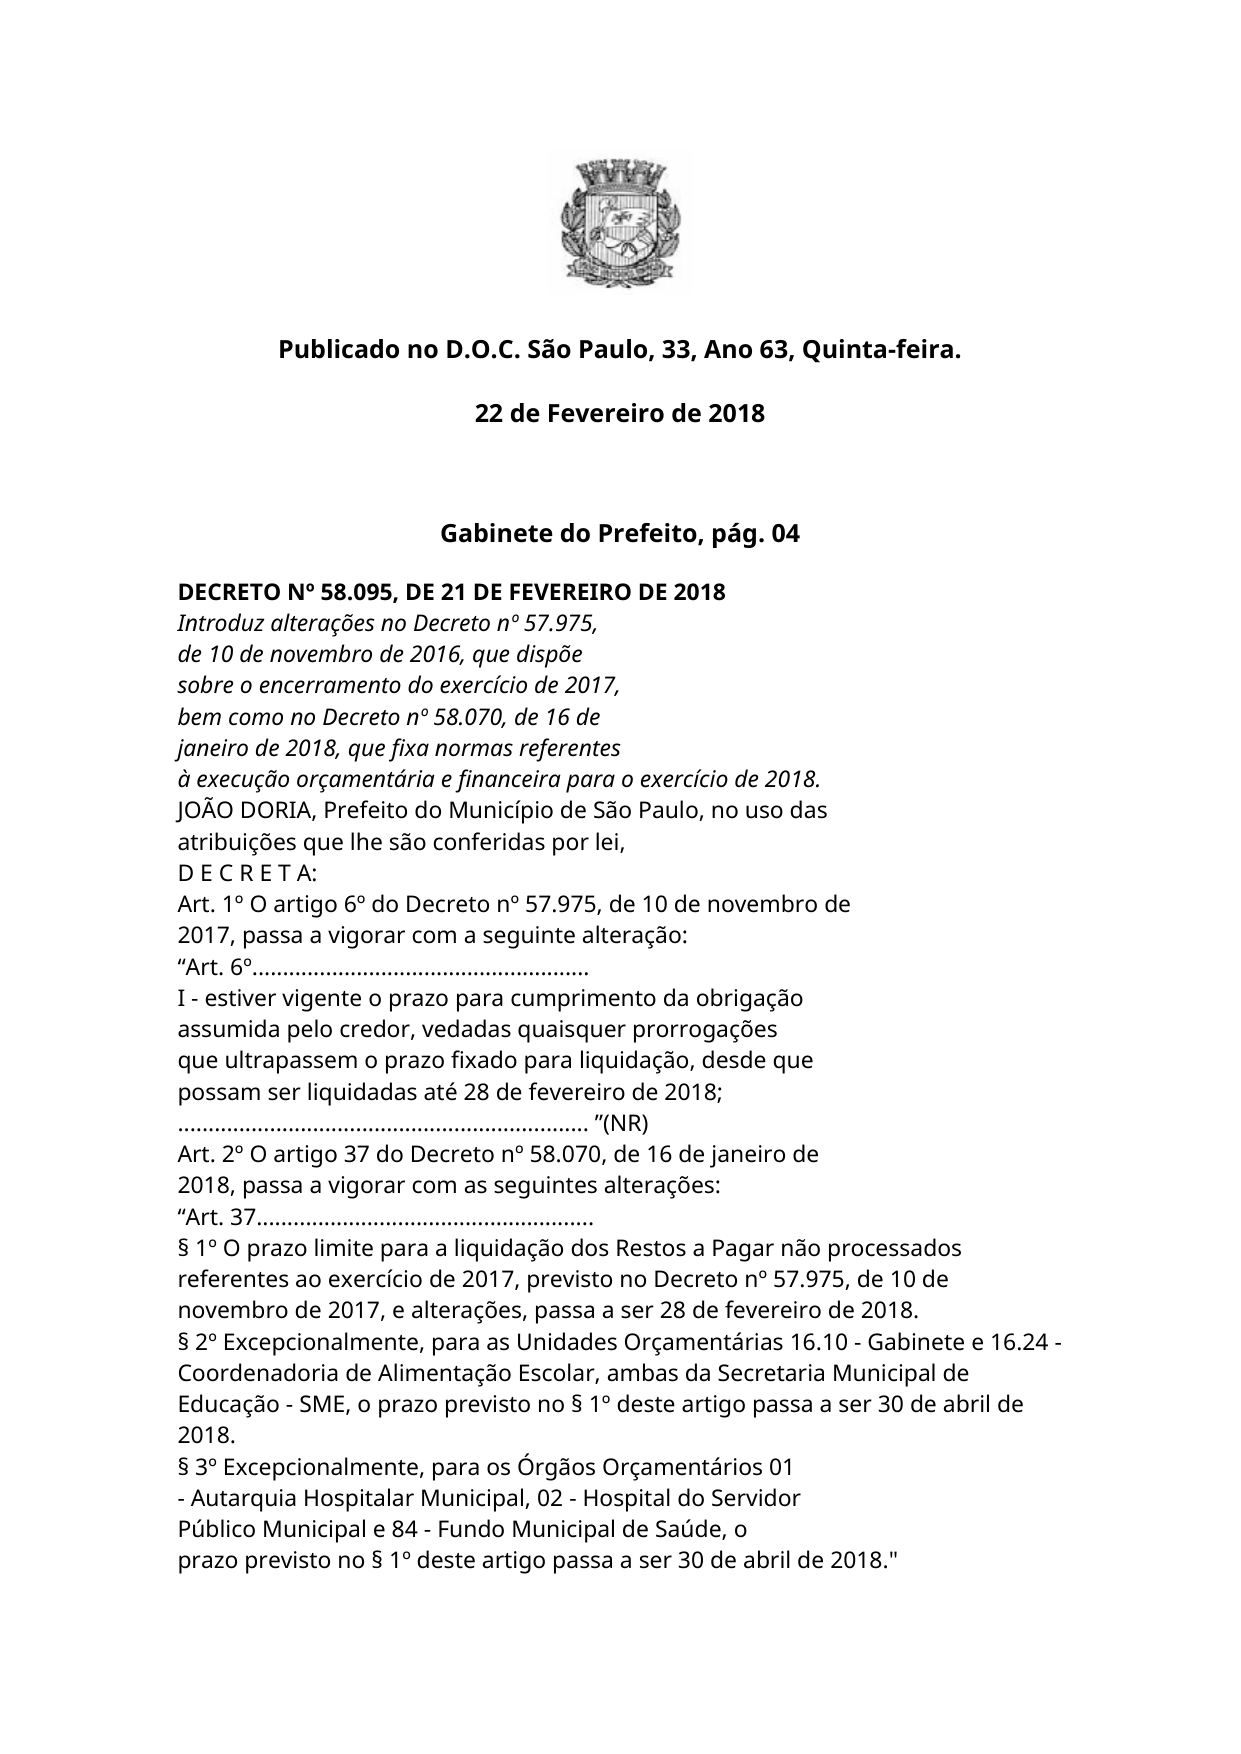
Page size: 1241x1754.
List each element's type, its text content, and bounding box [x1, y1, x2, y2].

text atribuições que lhe são conferidas por lei, [177, 826, 1063, 857]
text Público Municipal e 84 - Fundo Municipal de Saúde, o [177, 1513, 1063, 1544]
text “Art. 6º....................................................... [177, 951, 1063, 982]
text janeiro de 2018, que fixa normas referentes [177, 732, 1063, 763]
text Art. 1º O artigo 6º do Decreto nº 57.975, de 10 de novembro de [177, 888, 1063, 919]
text Gabinete do Prefeito, pág. 04 [177, 516, 1063, 550]
text § 1º O prazo limite para a liquidação dos Restos a Pagar não processados referentes ao exercício de 2017, previsto no Decreto nº 57.975, de 10 de novembro de 2017, e alterações, passa a ser 28 de fevereiro de 2018. [177, 1232, 1063, 1326]
text sobre o encerramento do exercício de 2017, [177, 669, 1063, 701]
text 2018, passa a vigorar com as seguintes alterações: [177, 1169, 1063, 1201]
text ................................................................... ”(NR) [177, 1107, 1063, 1138]
text DECRETO Nº 58.095, DE 21 DE FEVEREIRO DE 2018 [177, 576, 1063, 607]
text à execução orçamentária e financeira para o exercício de 2018. [177, 763, 1063, 794]
text bem como no Decreto nº 58.070, de 16 de [177, 701, 1063, 732]
text possam ser liquidadas até 28 de fevereiro de 2018; [177, 1076, 1063, 1107]
picture [546, 147, 694, 295]
text § 3º Excepcionalmente, para os Órgãos Orçamentários 01 [177, 1451, 1063, 1482]
text 2017, passa a vigorar com a seguinte alteração: [177, 919, 1063, 951]
text - Autarquia Hospitalar Municipal, 02 - Hospital do Servidor [177, 1482, 1063, 1513]
text D E C R E T A: [177, 857, 1063, 888]
text Publicado no D.O.C. São Paulo, 33, Ano 63, Quinta-feira. [177, 331, 1063, 366]
text 22 de Fevereiro de 2018 [177, 396, 1063, 430]
text Introduz alterações no Decreto nº 57.975, [177, 607, 1063, 638]
text prazo previsto no § 1º deste artigo passa a ser 30 de abril de 2018." [177, 1544, 1063, 1576]
text § 2º Excepcionalmente, para as Unidades Orçamentárias 16.10 - Gabinete e 16.24 - Coordenadoria de Alimentação Escolar, ambas da Secretaria Municipal de Educação - SME, o prazo previsto no § 1º deste artigo passa a ser 30 de abril de 2018. [177, 1326, 1063, 1451]
text JOÃO DORIA, Prefeito do Município de São Paulo, no uso das [177, 794, 1063, 826]
text de 10 de novembro de 2016, que dispõe [177, 638, 1063, 669]
text que ultrapassem o prazo fixado para liquidação, desde que [177, 1044, 1063, 1076]
text “Art. 37....................................................... [177, 1201, 1063, 1232]
text Art. 2º O artigo 37 do Decreto nº 58.070, de 16 de janeiro de [177, 1138, 1063, 1169]
text assumida pelo credor, vedadas quaisquer prorrogações [177, 1013, 1063, 1044]
text I - estiver vigente o prazo para cumprimento da obrigação [177, 982, 1063, 1013]
